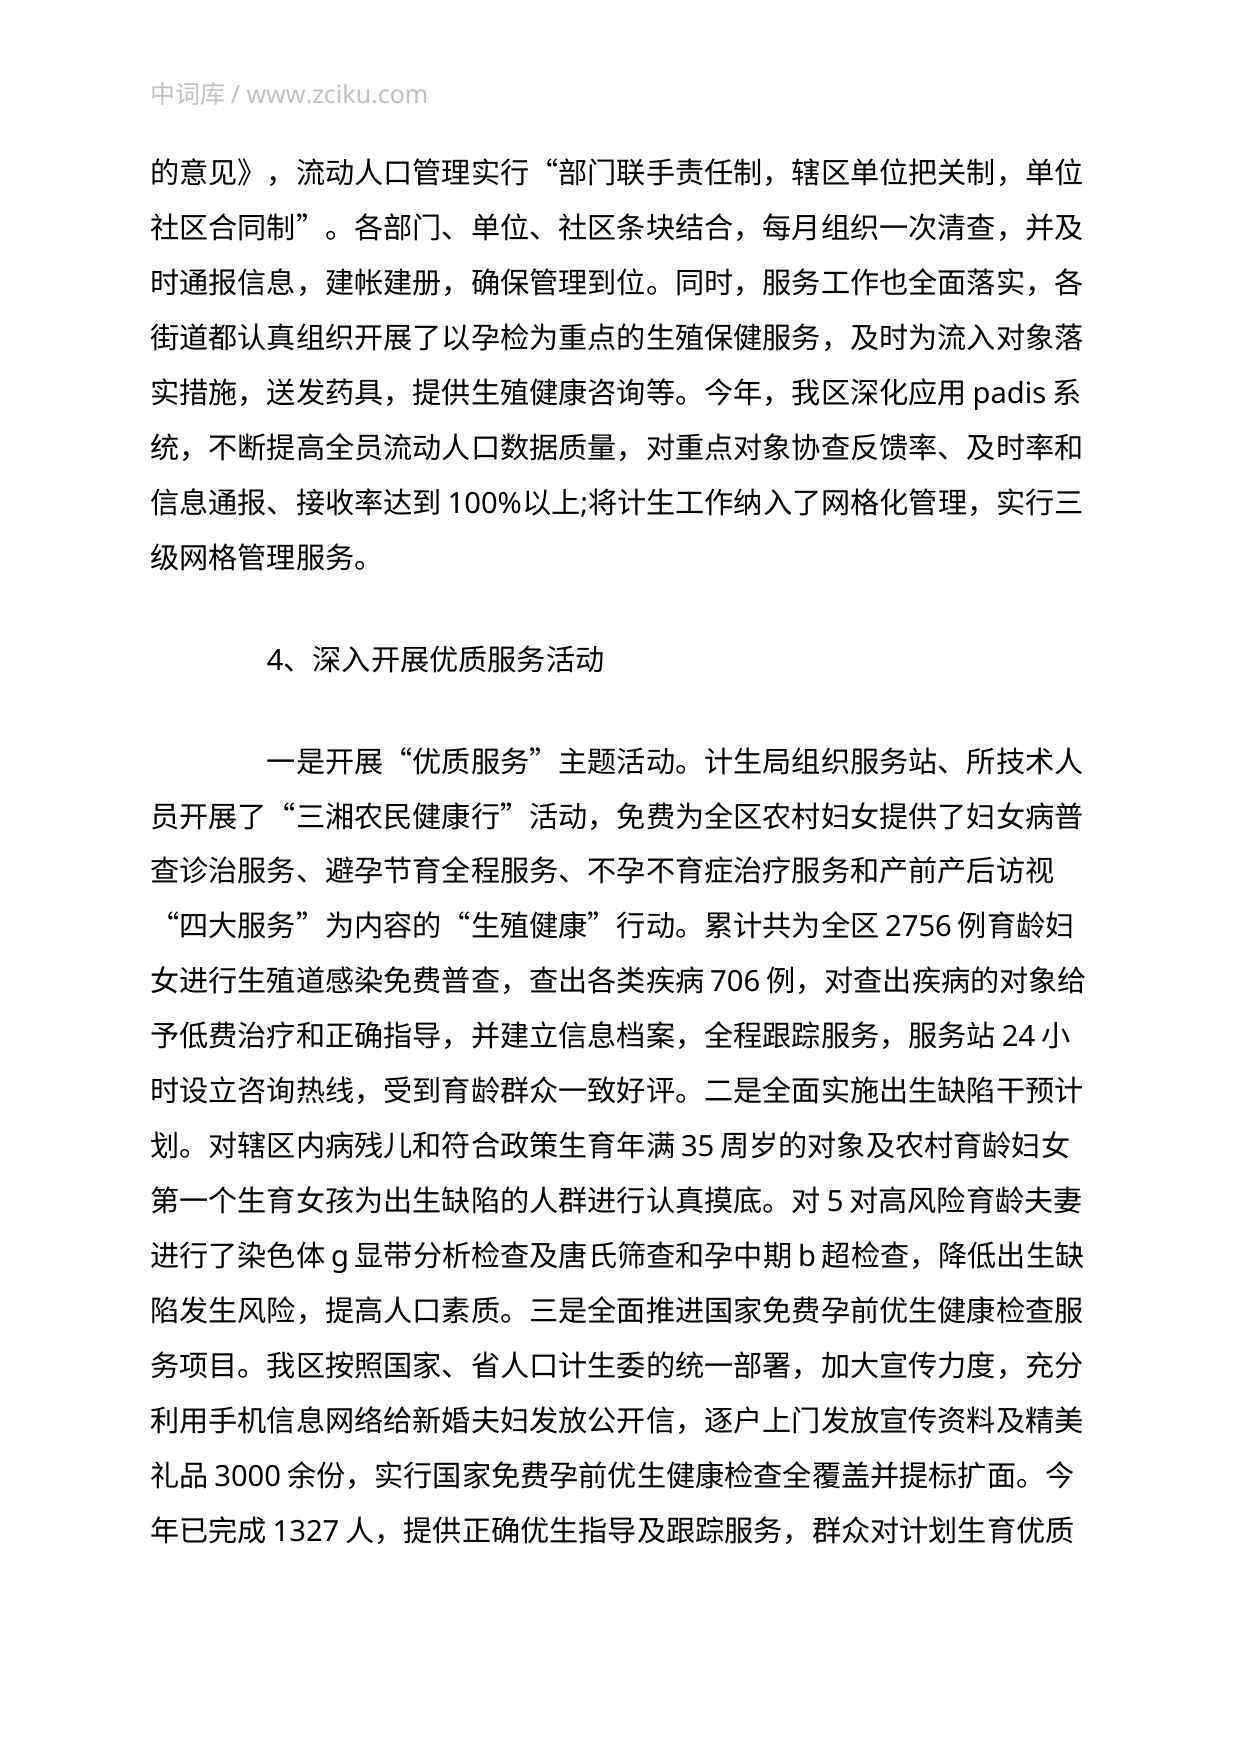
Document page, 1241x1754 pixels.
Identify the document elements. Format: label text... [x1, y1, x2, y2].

text 4、深入开展优质服务活动 [150, 636, 1090, 679]
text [150, 738, 1090, 1550]
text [150, 150, 1090, 577]
